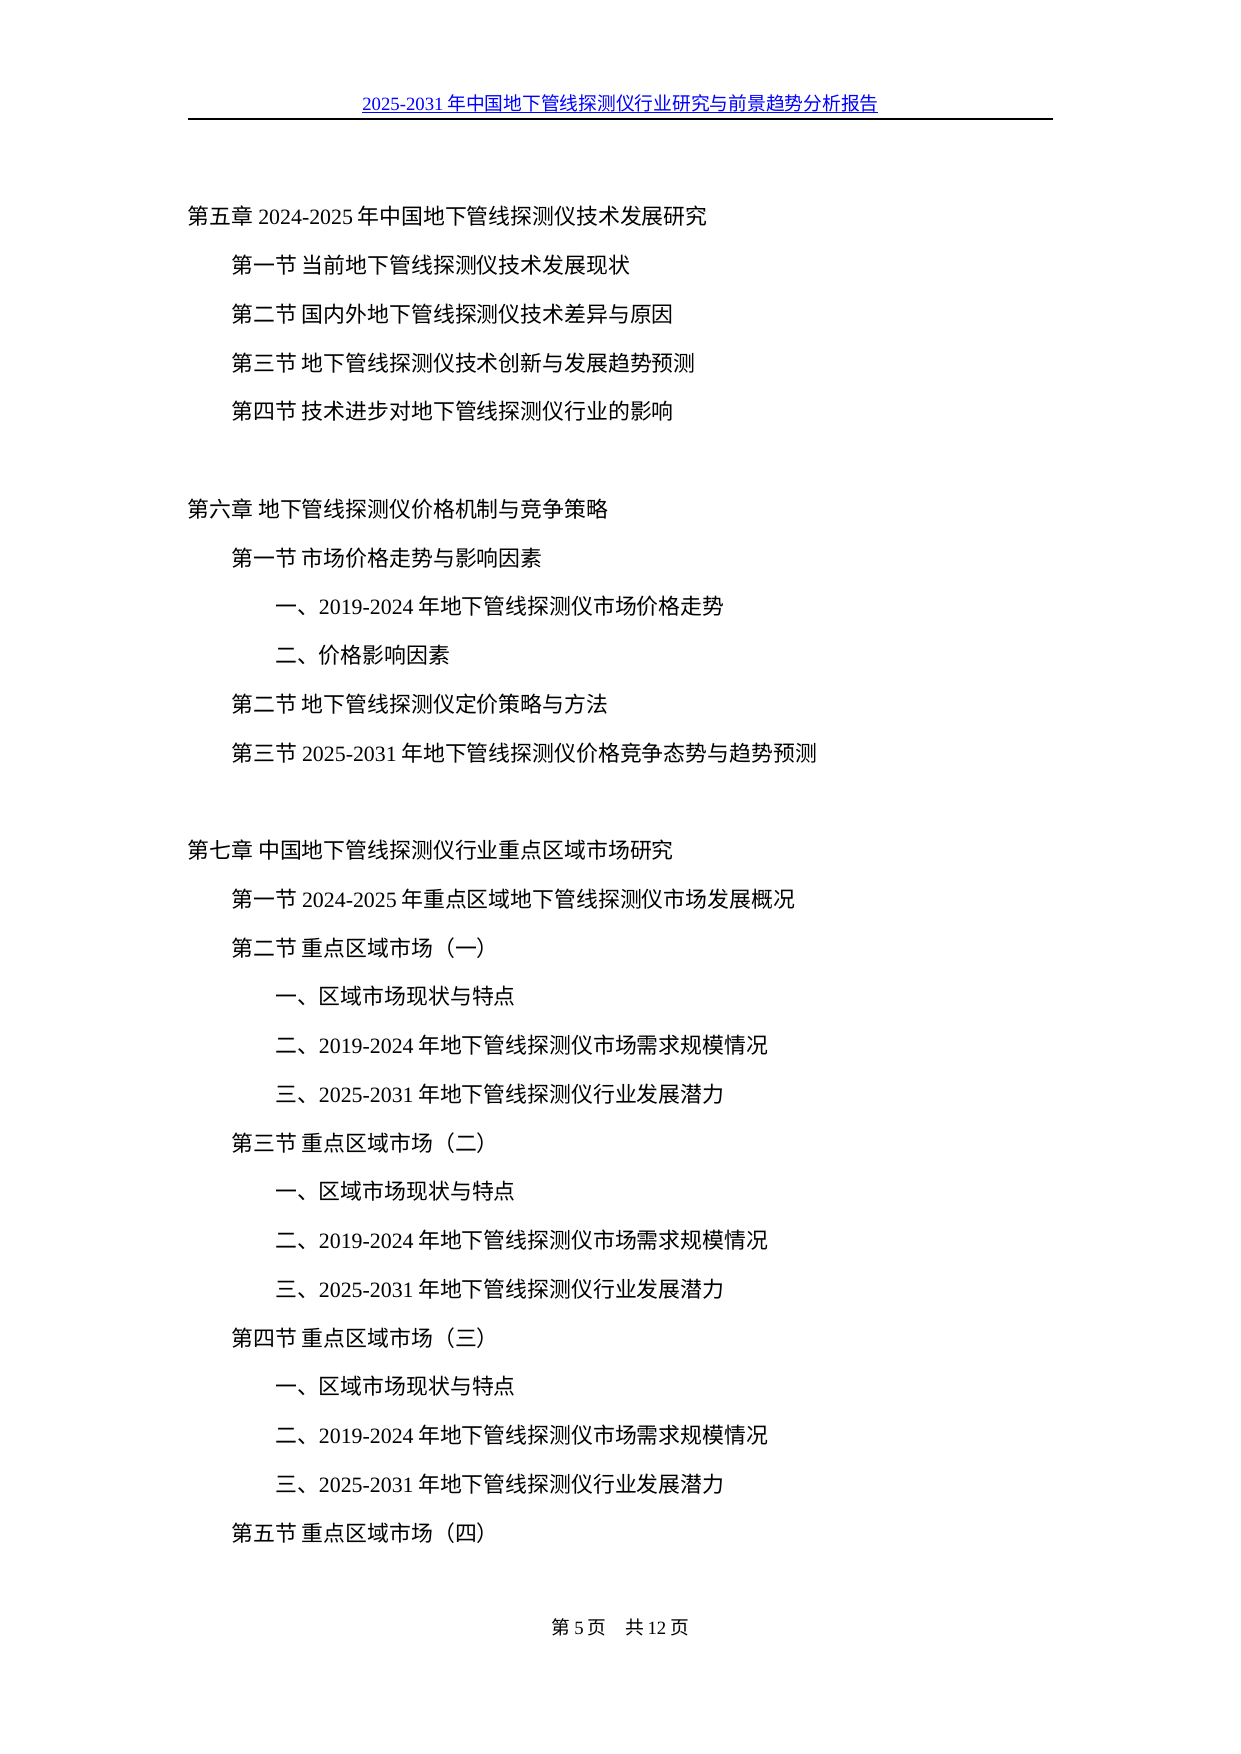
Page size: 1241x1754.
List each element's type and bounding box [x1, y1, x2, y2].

text [187, 150, 1053, 1548]
